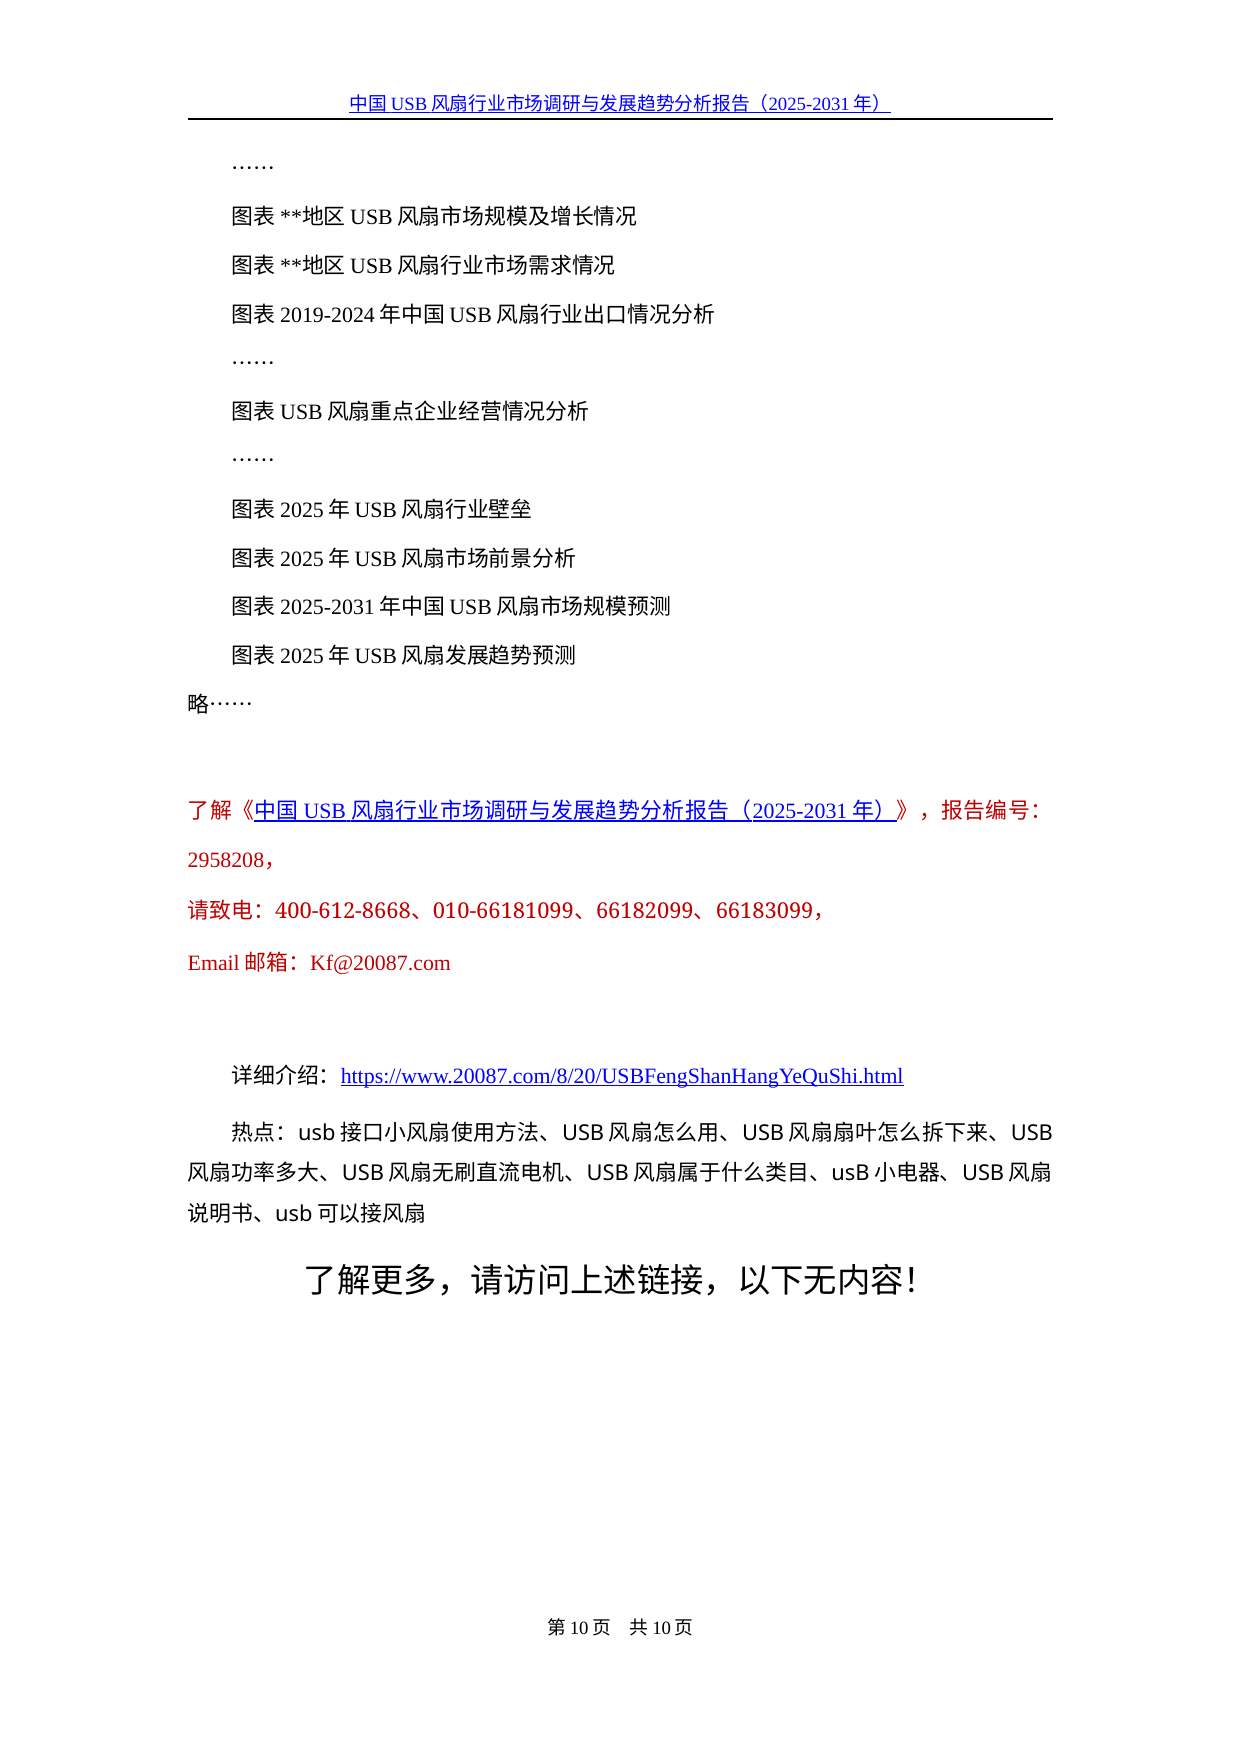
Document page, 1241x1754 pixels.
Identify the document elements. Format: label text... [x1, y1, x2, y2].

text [187, 150, 1053, 719]
text 详细介绍：https://www.20087.com/8/20/USBFengShanHangYeQuShi.html [187, 1058, 1053, 1090]
text Email邮箱：Kf@20087.com [187, 945, 1053, 977]
text 热点：usb接口小风扇使用方法、USB风扇怎么用、USB风扇扇叶怎么拆下来、USB风扇功率多大、USB风扇无刷直流电机、USB风扇属于什么类目、usB小电器、USB风扇说明书、usb可以接风扇 [187, 1114, 1053, 1228]
text 了解《中国USB风扇行业市场调研与发展趋势分析报告（2025-2031年）》，报告编号：2958208， [187, 793, 1053, 874]
title 了解更多，请访问上述链接，以下无内容！ [187, 1246, 1053, 1311]
text 请致电：400-612-8668、010-66181099、66182099、66183099， [187, 893, 1053, 926]
